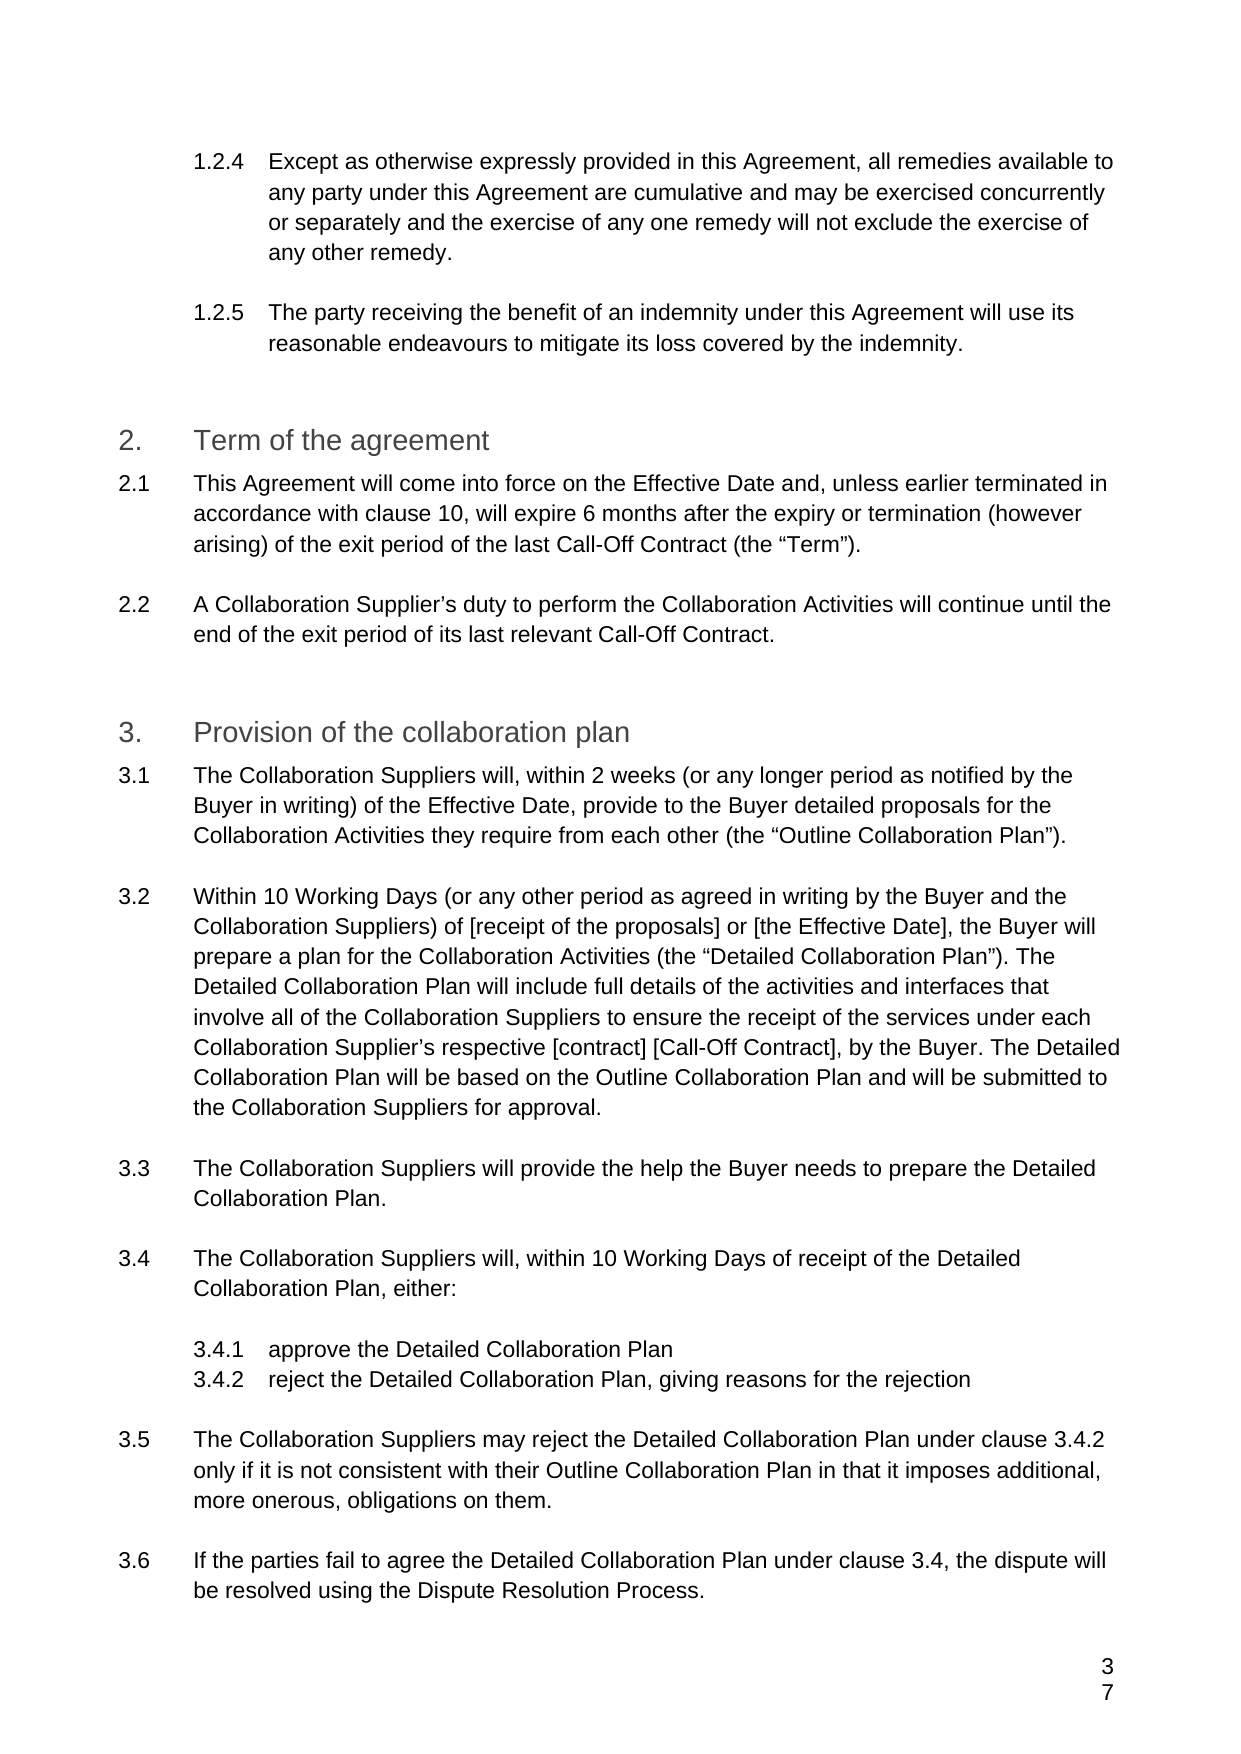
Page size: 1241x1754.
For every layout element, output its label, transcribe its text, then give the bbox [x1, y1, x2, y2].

text 3.6 If the parties fail to agree the Detailed Collaboration Plan under clause 3.4, the dispute will be resolved using the Dispute Resolution Process. [118, 1547, 1122, 1604]
text 1.2.4 Except as otherwise expressly provided in this Agreement, all remedies available to any party under this Agreement are cumulative and may be exercised concurrently or separately and the exercise of any one remedy will not exclude the exercise of any other remedy. [193, 148, 1122, 265]
subtitle 2. Term of the agreement [118, 423, 1122, 457]
text 3.4 The Collaboration Suppliers will, within 10 Working Days of receipt of the Detailed Collaboration Plan, either: [118, 1245, 1122, 1302]
text 3.3 The Collaboration Suppliers will provide the help the Buyer needs to prepare the Detailed Collaboration Plan. [118, 1154, 1122, 1211]
text 3.4.1 approve the Detailed Collaboration Plan [118, 1336, 1122, 1362]
text 2.2 A Collaboration Supplier’s duty to perform the Collaboration Activities will continue until the end of the exit period of its last relevant Call-Off Contract. [118, 591, 1122, 648]
text 3.2 Within 10 Working Days (or any other period as agreed in writing by the Buyer and the Collaboration Suppliers) of [receipt of the proposals] or [the Effective Date], the Buyer will prepare a plan for the Collaboration Activities (the “Detailed Collaboration Plan”). The Detailed Collaboration Plan will include full details of the activities and interfaces that involve all of the Collaboration Suppliers to ensure the receipt of the services under each Collaboration Supplier’s respective [contract] [Call-Off Contract], by the Buyer. The Detailed Collaboration Plan will be based on the Outline Collaboration Plan and will be submitted to the Collaboration Suppliers for approval. [118, 883, 1122, 1121]
text 2.1 This Agreement will come into force on the Effective Date and, unless earlier terminated in accordance with clause 10, will expire 6 months after the expiry or termination (however arising) of the exit period of the last Call-Off Contract (the “Term”). [118, 470, 1122, 557]
text 3.4.2 reject the Detailed Collaboration Plan, giving reasons for the rejection [118, 1366, 1122, 1392]
text 3.1 The Collaboration Suppliers will, within 2 weeks (or any longer period as notified by the Buyer in writing) of the Effective Date, provide to the Buyer detailed proposals for the Collaboration Activities they require from each other (the “Outline Collaboration Plan”). [118, 762, 1122, 849]
text 1.2.5 The party receiving the benefit of an indemnity under this Agreement will use its reasonable endeavours to mitigate its loss covered by the indemnity. [193, 299, 1122, 356]
text 3.5 The Collaboration Suppliers may reject the Detailed Collaboration Plan under clause 3.4.2 only if it is not consistent with their Outline Collaboration Plan in that it imposes additional, more onerous, obligations on them. [118, 1426, 1122, 1513]
subtitle 3. Provision of the collaboration plan [118, 715, 1122, 748]
